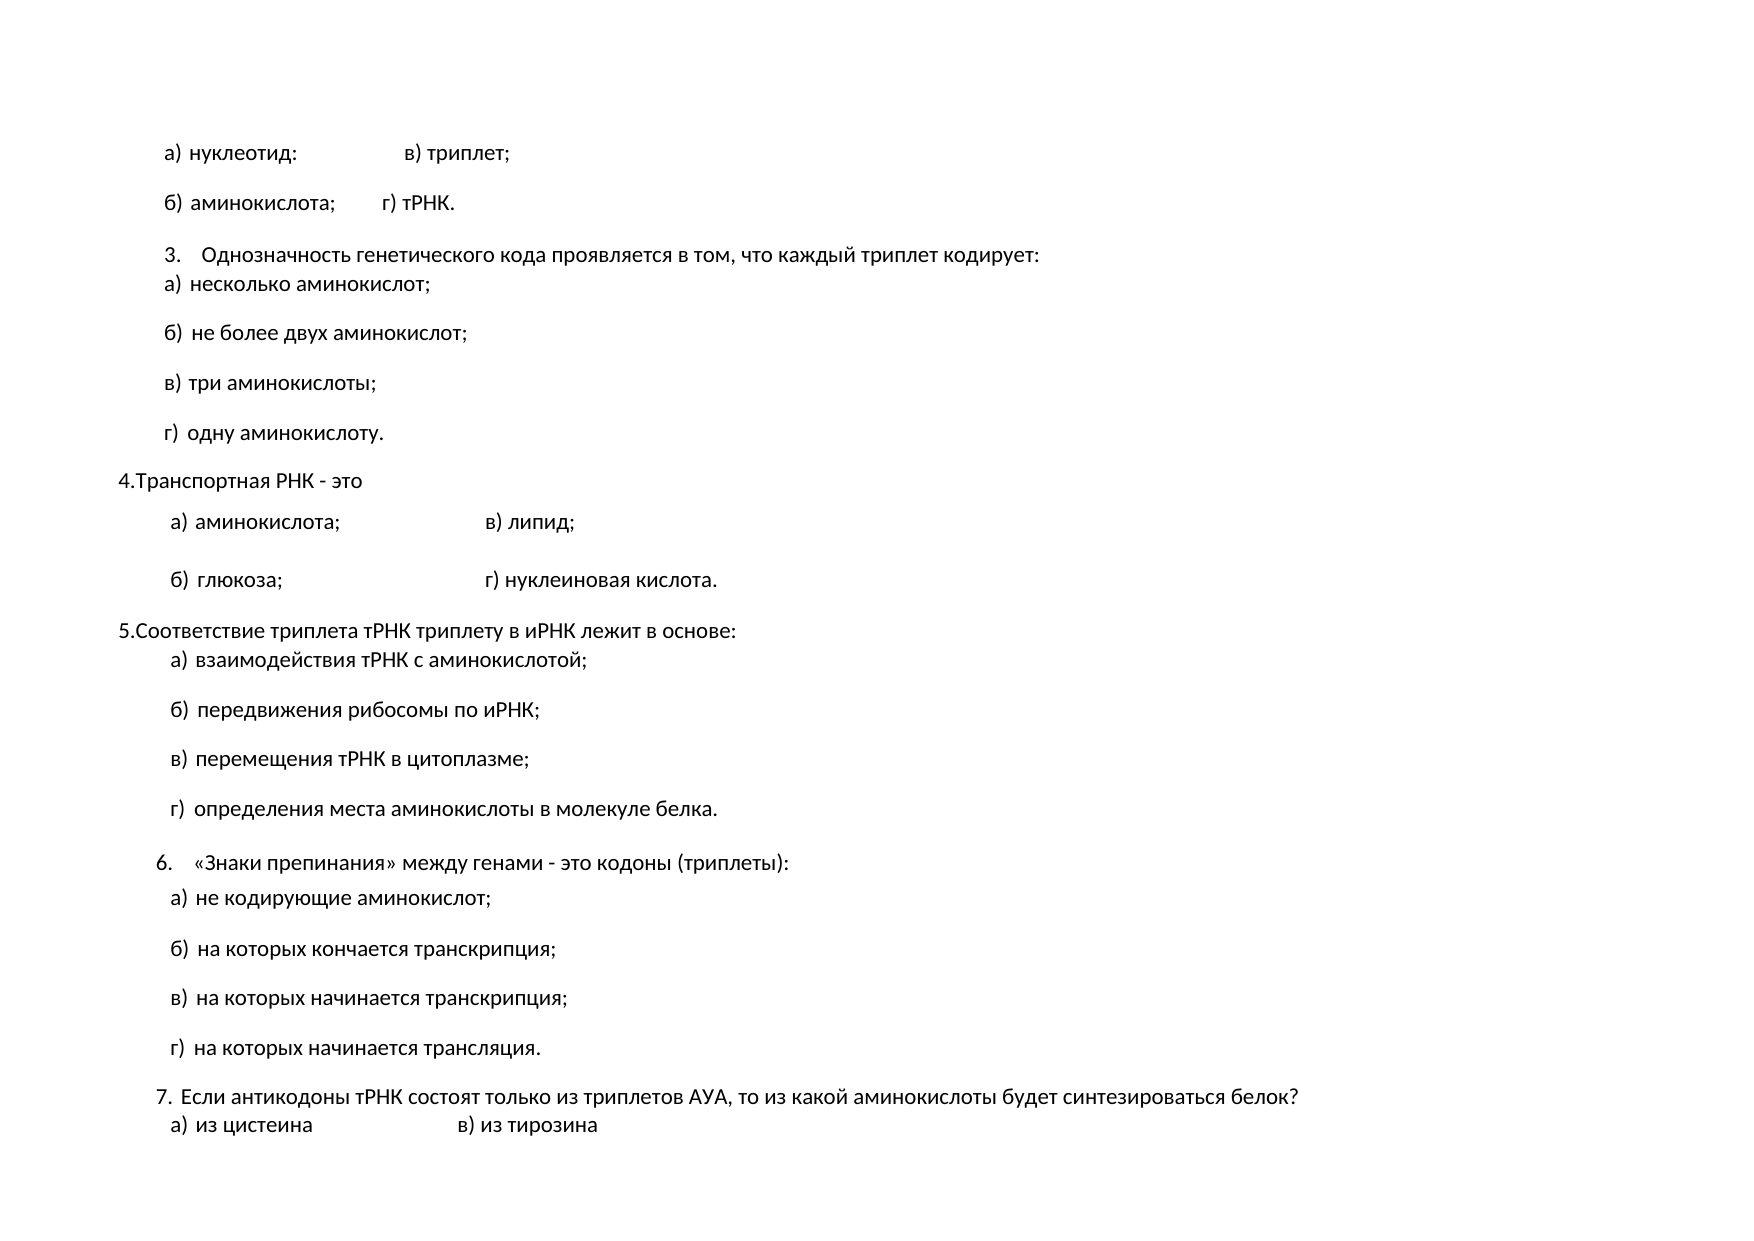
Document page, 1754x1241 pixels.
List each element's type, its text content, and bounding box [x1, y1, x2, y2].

text в) три аминокислоты; [120, 367, 1654, 396]
text г) одну аминокислоту. [120, 417, 1654, 446]
text 4.Транспортная РНК - это [118, 467, 1654, 494]
text б) аминокислота; г) тРНК. [120, 188, 1654, 217]
text а) не кодирующие аминокислот; [118, 878, 1654, 913]
text 5.Соответствие триплета тРНК триплету в иРНК лежит в основе: [118, 616, 1649, 645]
list «Знаки препинания» между генами - это кодоны (триплеты): [156, 843, 1654, 878]
text г) на которых начинается трансляция. [118, 1032, 1654, 1061]
text г) определения места аминокислоты в молекуле белка. [118, 793, 1654, 822]
list Однозначность генетического кода проявляется в том, что каждый триплет кодирует: [164, 239, 1629, 268]
text б) передвижения рибосомы по иРНК; [118, 694, 1654, 723]
text а) взаимодействия тРНК с аминокислотой; [118, 645, 1654, 673]
list Если антикодоны тРНК состоят только из триплетов АУА, то из какой аминокислоты будет синтезироваться белок? [156, 1082, 1649, 1110]
text б) на которых кончается транскрипция; [118, 933, 1654, 962]
text а) из цистеина в) из тирозина [118, 1110, 1654, 1138]
text б) не более двух аминокислот; [120, 318, 1654, 347]
text в) на которых начинается транскрипция; [118, 983, 1654, 1011]
text а) несколько аминокислот; [120, 268, 1654, 297]
text а) аминокислота; в) липид; [118, 507, 1654, 535]
text б) глюкоза; г) нуклеиновая кислота. [118, 560, 1654, 595]
text в) перемещения тРНК в цитоплазме; [118, 744, 1654, 773]
text а) нуклеотид: в) триплет; [120, 133, 1654, 168]
